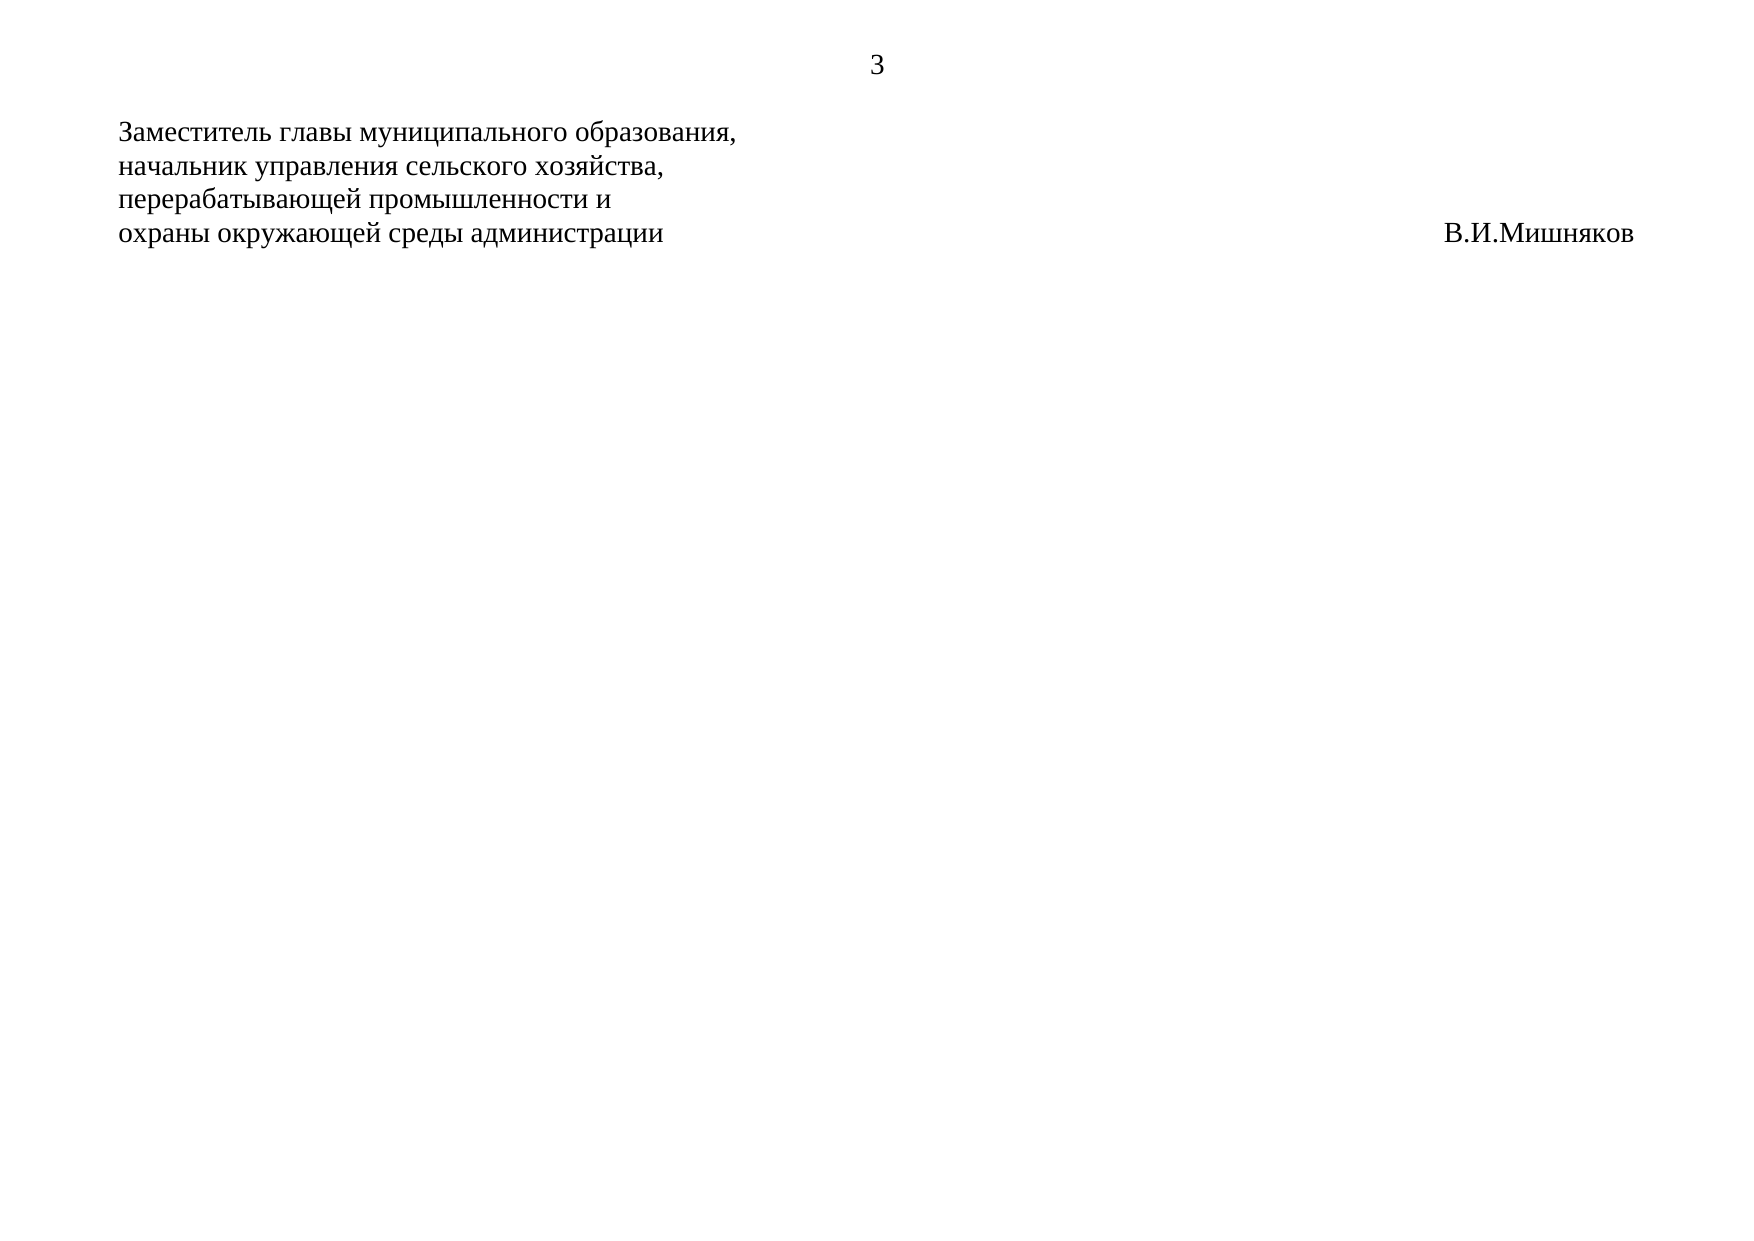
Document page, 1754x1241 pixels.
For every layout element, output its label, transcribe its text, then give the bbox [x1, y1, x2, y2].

text охраны окружающей среды администрации В.И.Мишняков [118, 215, 1636, 248]
text перерабатывающей промышленности и [118, 181, 1636, 215]
text начальник управления сельского хозяйства, [118, 148, 1636, 181]
text Заместитель главы муниципального образования, [118, 114, 1636, 148]
